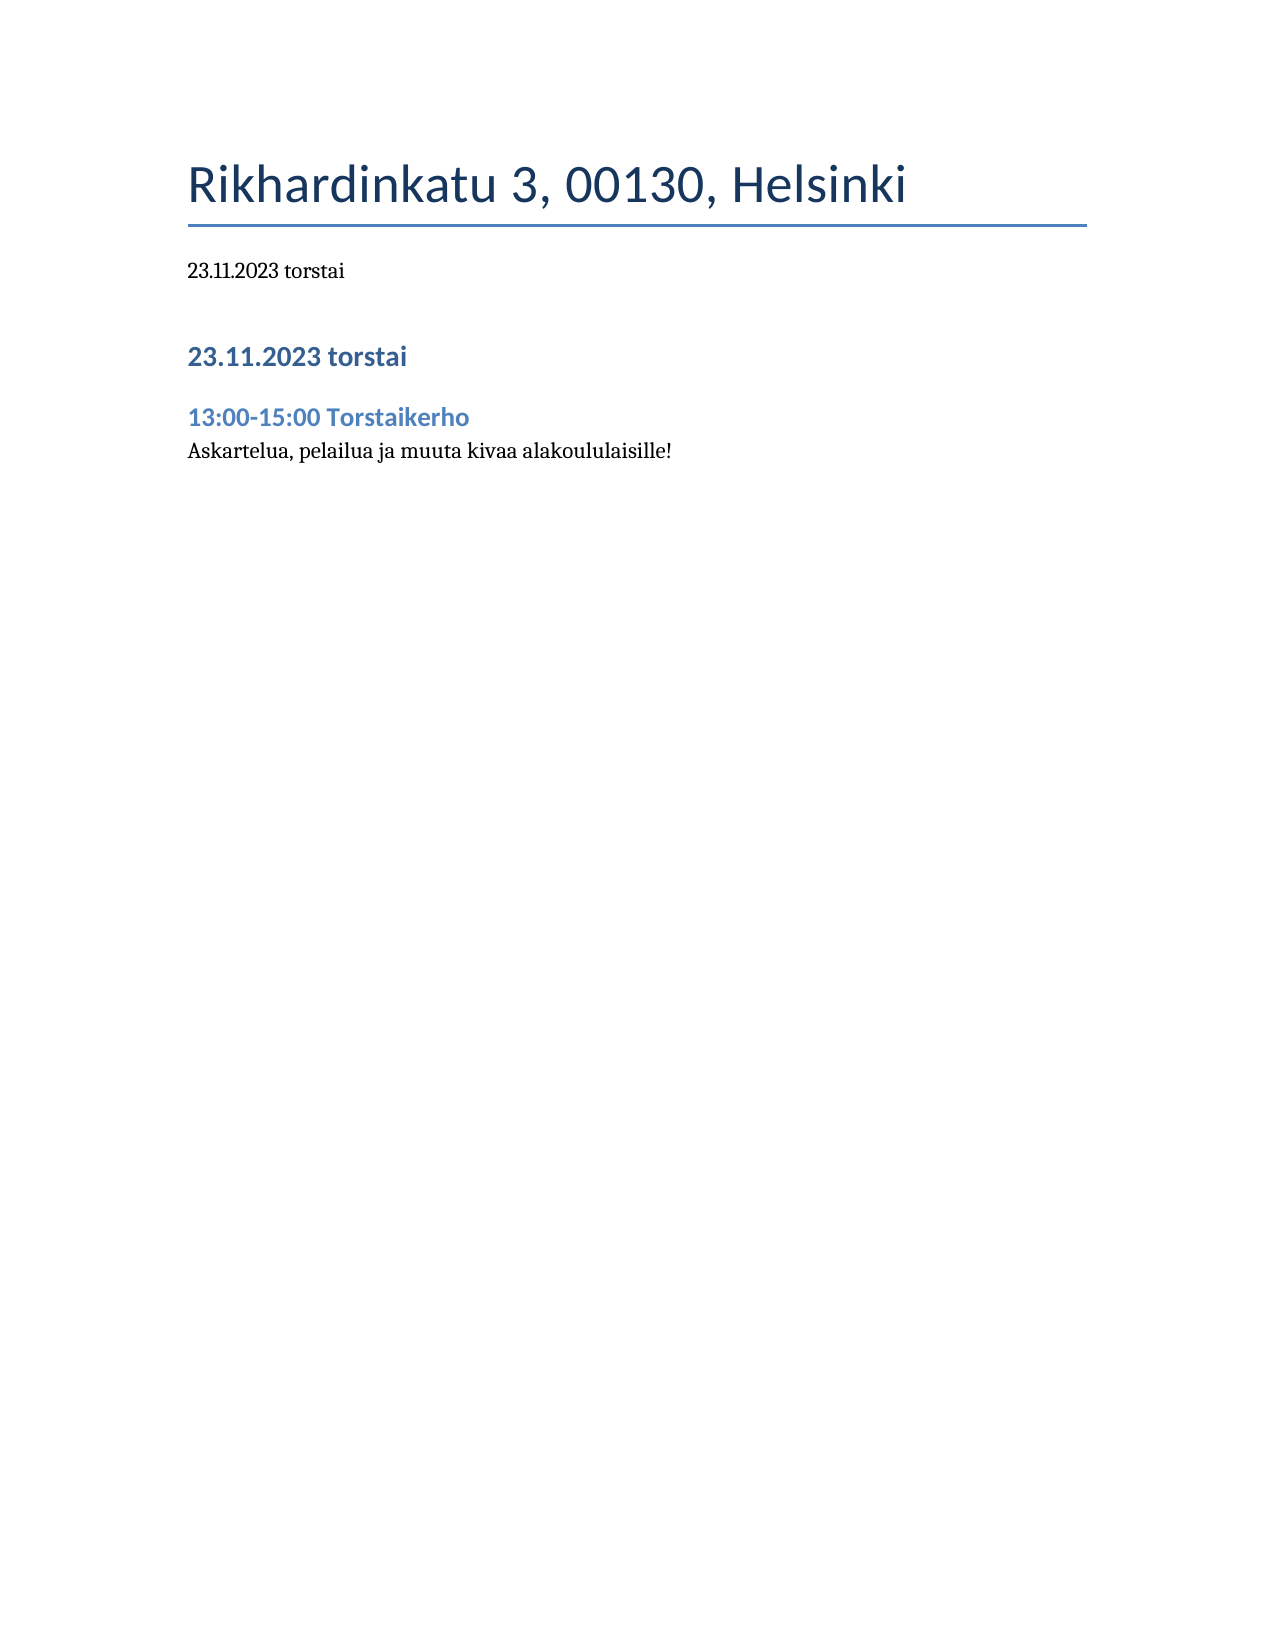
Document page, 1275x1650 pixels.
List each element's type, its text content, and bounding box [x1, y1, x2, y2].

title Rikhardinkatu 3, 00130, Helsinki [187, 150, 1087, 227]
subtitle 13:00-15:00 Torstaikerho [187, 400, 1087, 433]
text 23.11.2023 torstai [187, 258, 1087, 284]
text Askartelua, pelailua ja muuta kivaa alakoululaisille! [187, 438, 1087, 464]
subtitle 23.11.2023 torstai [187, 338, 1087, 374]
